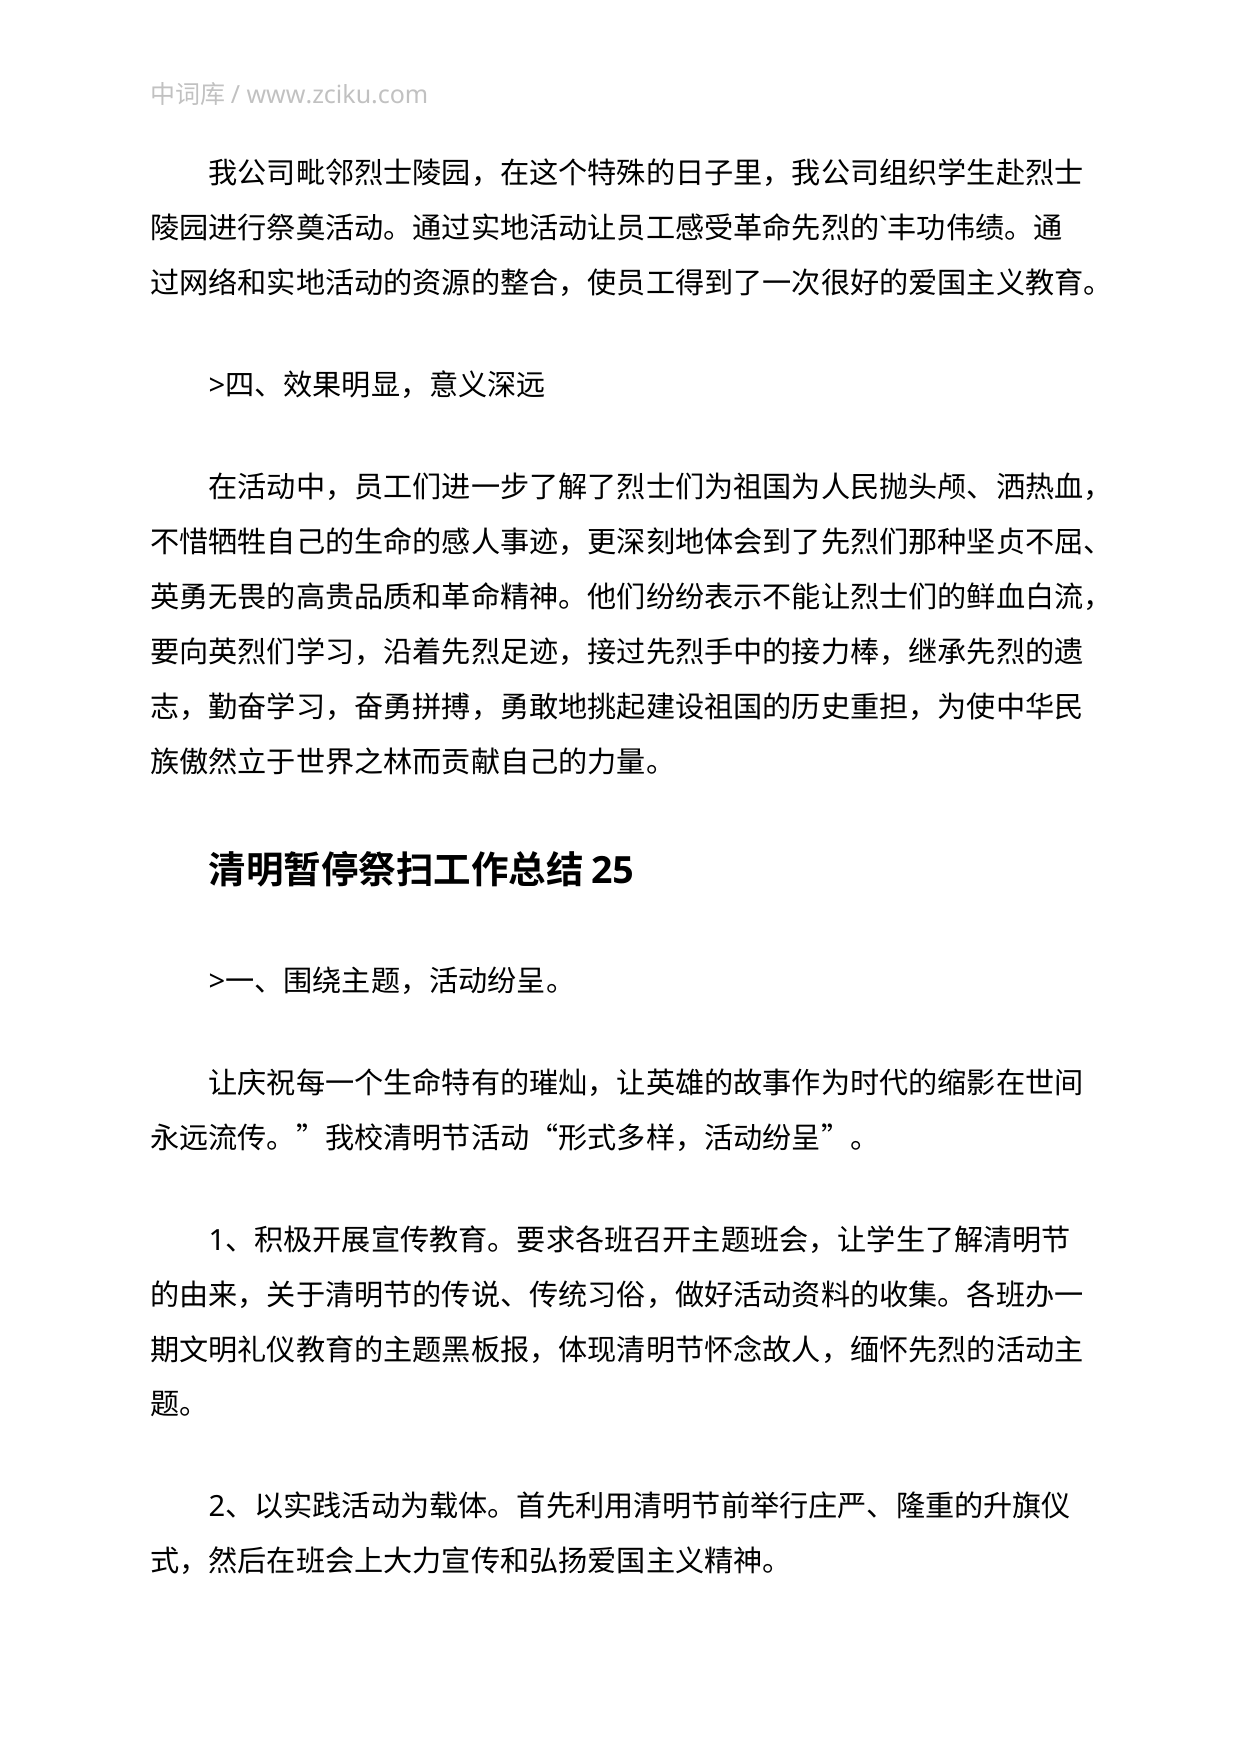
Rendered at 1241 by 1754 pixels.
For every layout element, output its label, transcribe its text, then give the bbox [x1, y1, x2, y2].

text 让庆祝每一个生命特有的璀灿，让英雄的故事作为时代的缩影在世间永远流传。”我校清明节活动“形式多样，活动纷呈”。 [150, 1059, 1090, 1157]
text 我公司毗邻烈士陵园，在这个特殊的日子里，我公司组织学生赴烈士陵园进行祭奠活动。通过实地活动让员工感受革命先烈的`丰功伟绩。通过网络和实地活动的资源的整合，使员工得到了一次很好的爱国主义教育。 [150, 150, 1090, 302]
text >一、围绕主题，活动纷呈。 [150, 957, 1090, 1000]
text 在活动中，员工们进一步了解了烈士们为祖国为人民抛头颅、洒热血，不惜牺牲自己的生命的感人事迹，更深刻地体会到了先烈们那种坚贞不屈、英勇无畏的高贵品质和革命精神。他们纷纷表示不能让烈士们的鲜血白流，要向英烈们学习，沿着先烈足迹，接过先烈手中的接力棒，继承先烈的遗志，勤奋学习，奋勇拼搏，勇敢地挑起建设祖国的历史重担，为使中华民族傲然立于世界之林而贡献自己的力量。 [150, 464, 1090, 780]
text 清明暂停祭扫工作总结25 [150, 840, 1090, 894]
text >四、效果明显，意义深远 [150, 362, 1090, 404]
text 2、以实践活动为载体。首先利用清明节前举行庄严、隆重的升旗仪式，然后在班会上大力宣传和弘扬爱国主义精神。 [150, 1483, 1090, 1580]
text 1、积极开展宣传教育。要求各班召开主题班会，让学生了解清明节的由来，关于清明节的传说、传统习俗，做好活动资料的收集。各班办一期文明礼仪教育的主题黑板报，体现清明节怀念故人，缅怀先烈的活动主题。 [150, 1216, 1090, 1423]
